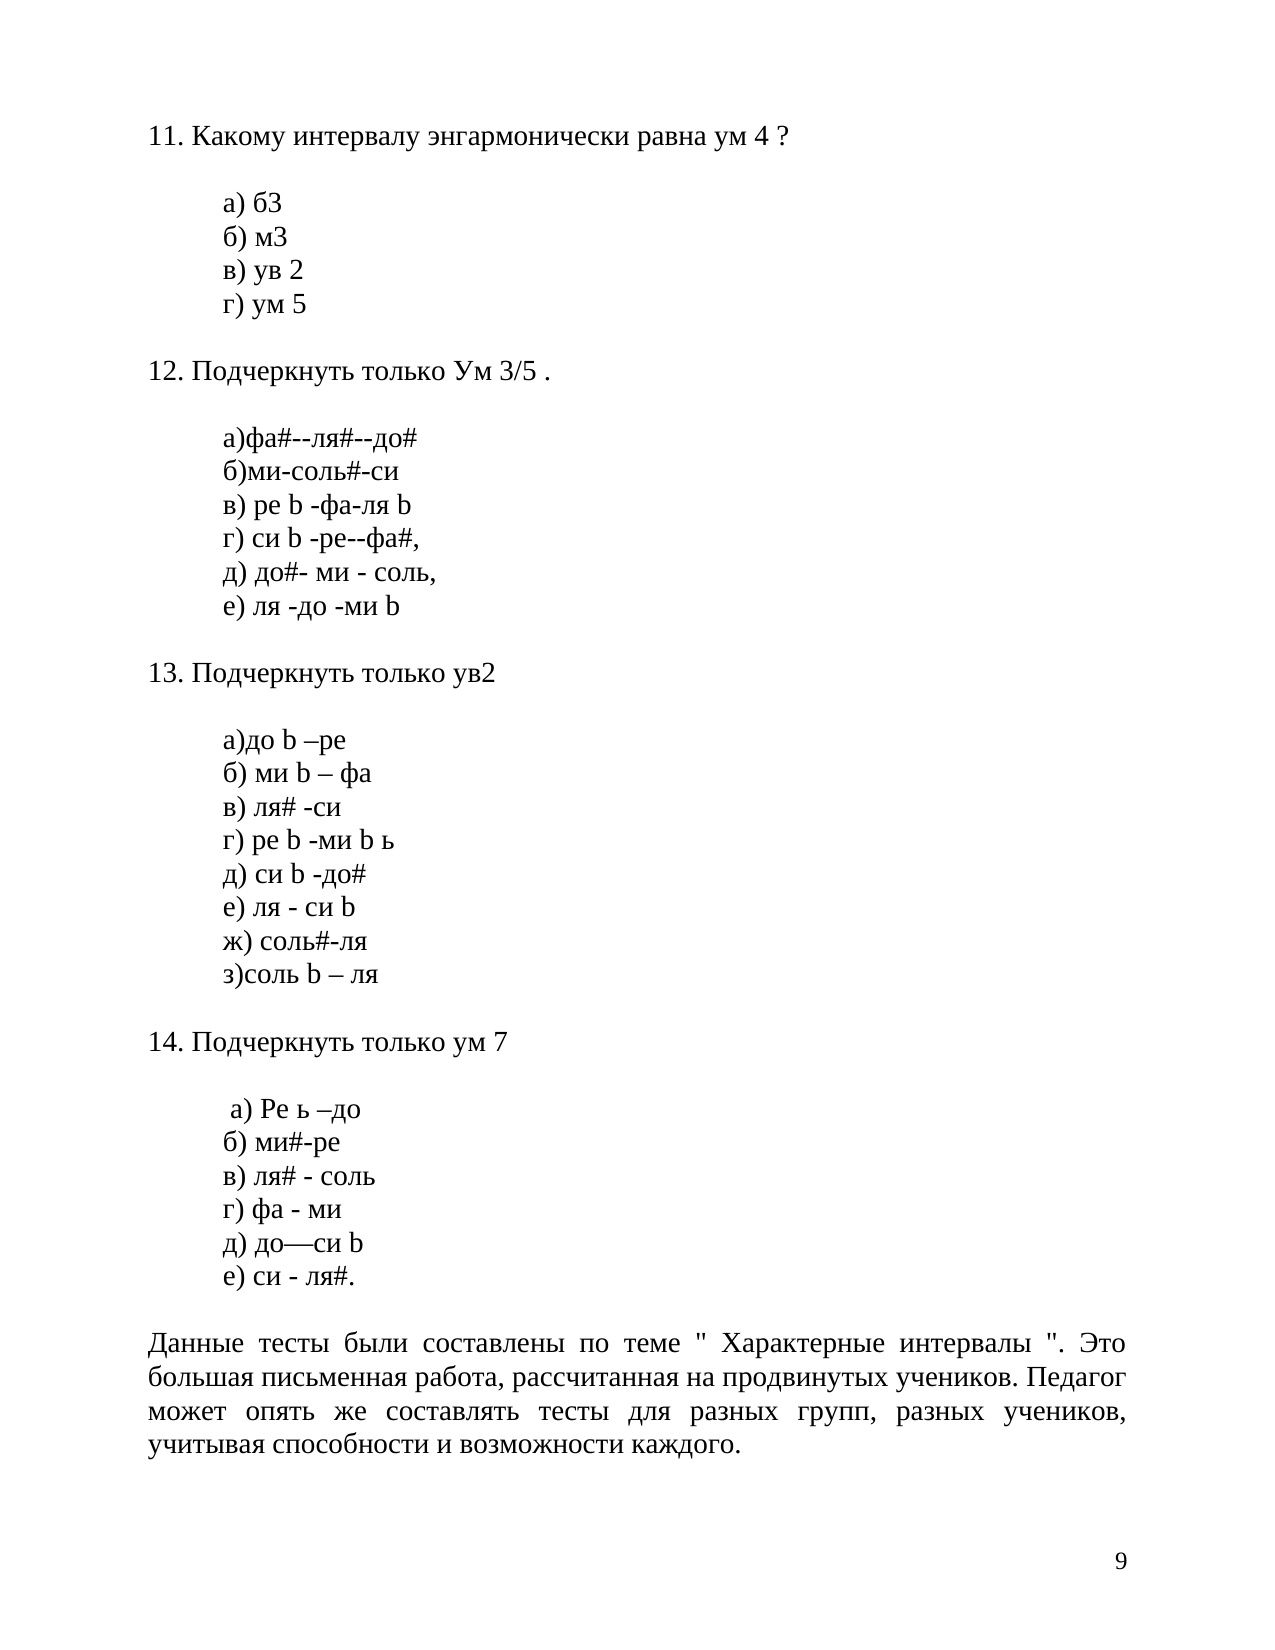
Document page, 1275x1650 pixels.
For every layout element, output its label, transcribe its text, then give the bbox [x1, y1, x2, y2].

text в) ув 2 [148, 252, 1127, 286]
text в) ля# - соль [148, 1158, 1127, 1191]
text 14. Подчеркнуть только ум 7 [148, 1024, 1127, 1057]
text г) си b -ре--фа#, [148, 521, 1127, 554]
text г) фа - ми [148, 1191, 1127, 1225]
text д) до—си b [148, 1225, 1127, 1258]
text 13. Подчеркнуть только ув2 [148, 655, 1127, 688]
text е) ля - си b [148, 889, 1127, 923]
text б) ми#-ре [148, 1124, 1127, 1158]
text а)до b –ре [148, 722, 1127, 755]
text з)соль b – ля [148, 957, 1127, 990]
text е) ля -до -ми b [148, 588, 1127, 621]
text д) си b -до# [148, 856, 1127, 889]
text г) ум 5 [148, 286, 1127, 319]
text б) ми b – фа [148, 755, 1127, 789]
text а)фа#--ля#--до# [148, 420, 1127, 453]
text Данные тесты были составлены по теме " Характерные интервалы ". Это большая письменная работа, рассчитанная на продвинутых учеников. Педагог может опять же составлять тесты для разных групп, разных учеников, учитывая способности и возможности каждого. [148, 1326, 1127, 1460]
text д) до#- ми - соль, [148, 554, 1127, 588]
text 11. Какому интервалу энгармонически равна ум 4 ? [148, 118, 1127, 152]
text в) ля# -си [148, 789, 1127, 822]
text е) си - ля#. [148, 1258, 1127, 1292]
text а) Ре ь –до [148, 1091, 1127, 1124]
text в) ре b -фа-ля b [148, 487, 1127, 521]
text б) м3 [148, 219, 1127, 252]
text а) б3 [148, 185, 1127, 219]
text б)ми-соль#-си [148, 453, 1127, 487]
text г) ре b -ми b ь [148, 822, 1127, 856]
text ж) соль#-ля [148, 923, 1127, 957]
text 12. Подчеркнуть только Ум 3/5 . [148, 353, 1127, 386]
